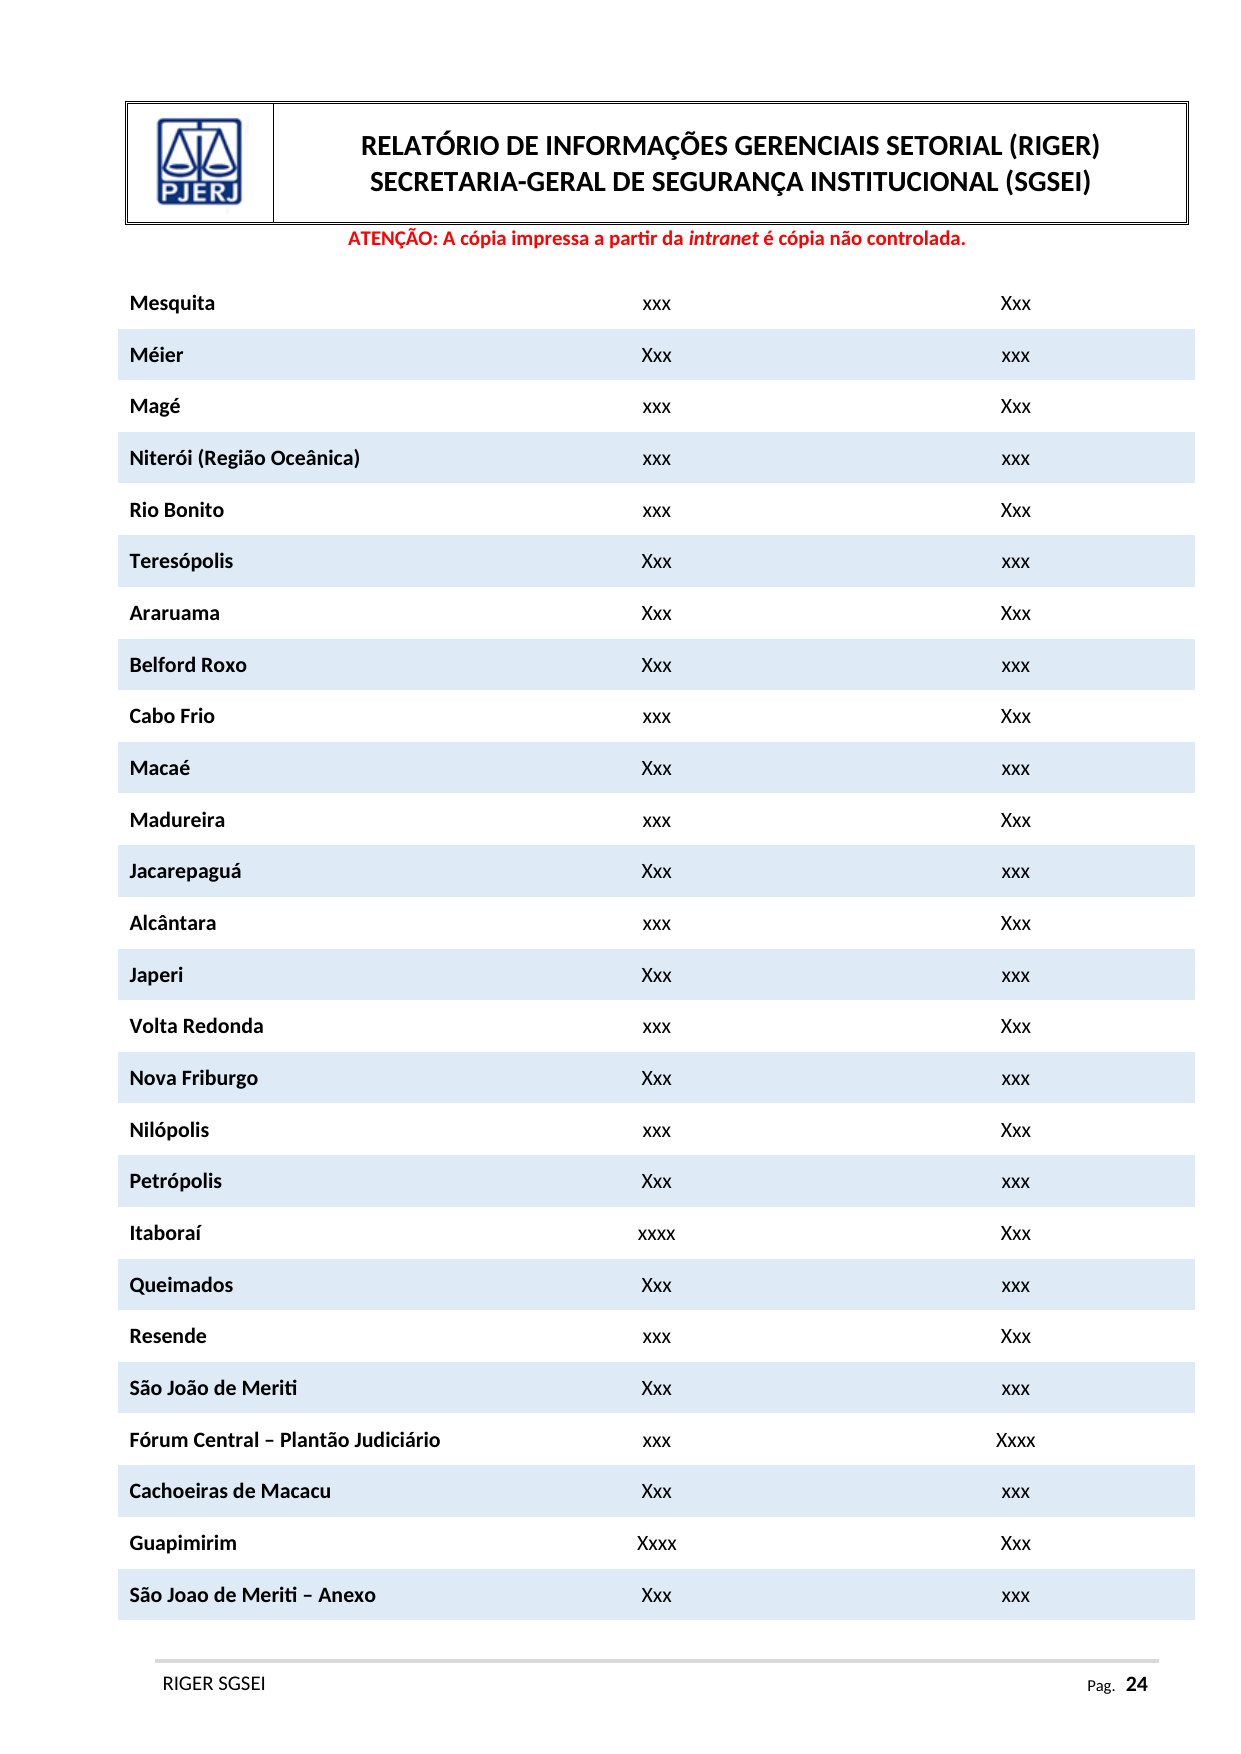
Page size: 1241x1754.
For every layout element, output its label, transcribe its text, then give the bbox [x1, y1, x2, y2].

table_cell xxx [477, 432, 836, 483]
table_cell Xxx [477, 1155, 836, 1207]
table_cell Rio Bonito [118, 484, 477, 535]
table_cell Xxx [836, 1310, 1195, 1362]
table_cell Teresópolis [118, 535, 477, 587]
table_cell Volta Redonda [118, 1000, 477, 1052]
table_cell xxx [836, 329, 1195, 380]
table_cell Xxx [477, 1052, 836, 1103]
table_cell Xxx [477, 845, 836, 897]
table_cell xxx [836, 1569, 1195, 1620]
table_cell Xxx [477, 1569, 836, 1620]
table_cell Xxx [477, 742, 836, 793]
table_cell Xxx [477, 535, 836, 587]
table_cell xxx [836, 742, 1195, 793]
table_cell Madureira [118, 794, 477, 845]
table_cell Itaboraí [118, 1207, 477, 1258]
table_cell xxxx [477, 1207, 836, 1258]
table_cell Xxx [836, 1000, 1195, 1052]
table_cell xxx [836, 949, 1195, 1000]
table_cell xxx [477, 1000, 836, 1052]
table_cell Jacarepaguá [118, 845, 477, 897]
table_cell Niterói (Região Oceânica) [118, 432, 477, 483]
table_cell Xxx [477, 949, 836, 1000]
table_cell São João de Meriti [118, 1362, 477, 1413]
table_cell Resende [118, 1310, 477, 1362]
table_cell Xxx [836, 380, 1195, 432]
table_cell xxx [477, 794, 836, 845]
table_cell Xxx [836, 587, 1195, 638]
table_cell São Joao de Meriti – Anexo [118, 1569, 477, 1620]
table_cell Cachoeiras de Macacu [118, 1465, 477, 1517]
table_cell xxx [477, 1310, 836, 1362]
table_cell Xxx [836, 1517, 1195, 1568]
table_cell Xxx [477, 639, 836, 690]
table_cell xxx [836, 432, 1195, 483]
table_cell Xxx [477, 1259, 836, 1310]
table_cell Fórum Central – Plantão Judiciário [118, 1414, 477, 1465]
table_cell Xxx [477, 1362, 836, 1413]
table_cell Méier [118, 329, 477, 380]
table_cell Magé [118, 380, 477, 432]
table_cell Alcântara [118, 897, 477, 948]
table_cell Cabo Frio [118, 690, 477, 742]
table_cell Belford Roxo [118, 639, 477, 690]
table_cell Xxx [477, 329, 836, 380]
table_cell Xxxx [836, 1414, 1195, 1465]
table_cell Xxx [836, 484, 1195, 535]
table_cell xxx [477, 897, 836, 948]
table_cell Xxx [836, 1207, 1195, 1258]
table_cell xxx [836, 1155, 1195, 1207]
table_cell xxx [477, 1104, 836, 1155]
table_cell Japeri [118, 949, 477, 1000]
table_cell Xxx [477, 1465, 836, 1517]
table_cell xxx [836, 535, 1195, 587]
table_cell Nilópolis [118, 1104, 477, 1155]
table_cell Araruama [118, 587, 477, 638]
table_cell xxx [477, 690, 836, 742]
table_cell xxx [477, 1414, 836, 1465]
table_cell Xxx [836, 690, 1195, 742]
table_cell Xxxx [477, 1517, 836, 1568]
table_cell Mesquita [118, 277, 477, 328]
table_cell Xxx [836, 794, 1195, 845]
table_cell xxx [836, 1052, 1195, 1103]
table_cell xxx [477, 277, 836, 328]
table_cell Nova Friburgo [118, 1052, 477, 1103]
table_cell Xxx [836, 277, 1195, 328]
table_cell xxx [477, 380, 836, 432]
table_cell xxx [836, 1465, 1195, 1517]
table_cell Xxx [836, 1104, 1195, 1155]
table_cell Xxx [836, 897, 1195, 948]
table_cell xxx [477, 484, 836, 535]
table_cell Macaé [118, 742, 477, 793]
table_cell xxx [836, 1259, 1195, 1310]
table_cell Queimados [118, 1259, 477, 1310]
table_cell xxx [836, 1362, 1195, 1413]
table_cell xxx [836, 845, 1195, 897]
table_cell Petrópolis [118, 1155, 477, 1207]
table_cell Guapimirim [118, 1517, 477, 1568]
table_cell xxx [836, 639, 1195, 690]
table_cell Xxx [477, 587, 836, 638]
picture [151, 112, 249, 214]
